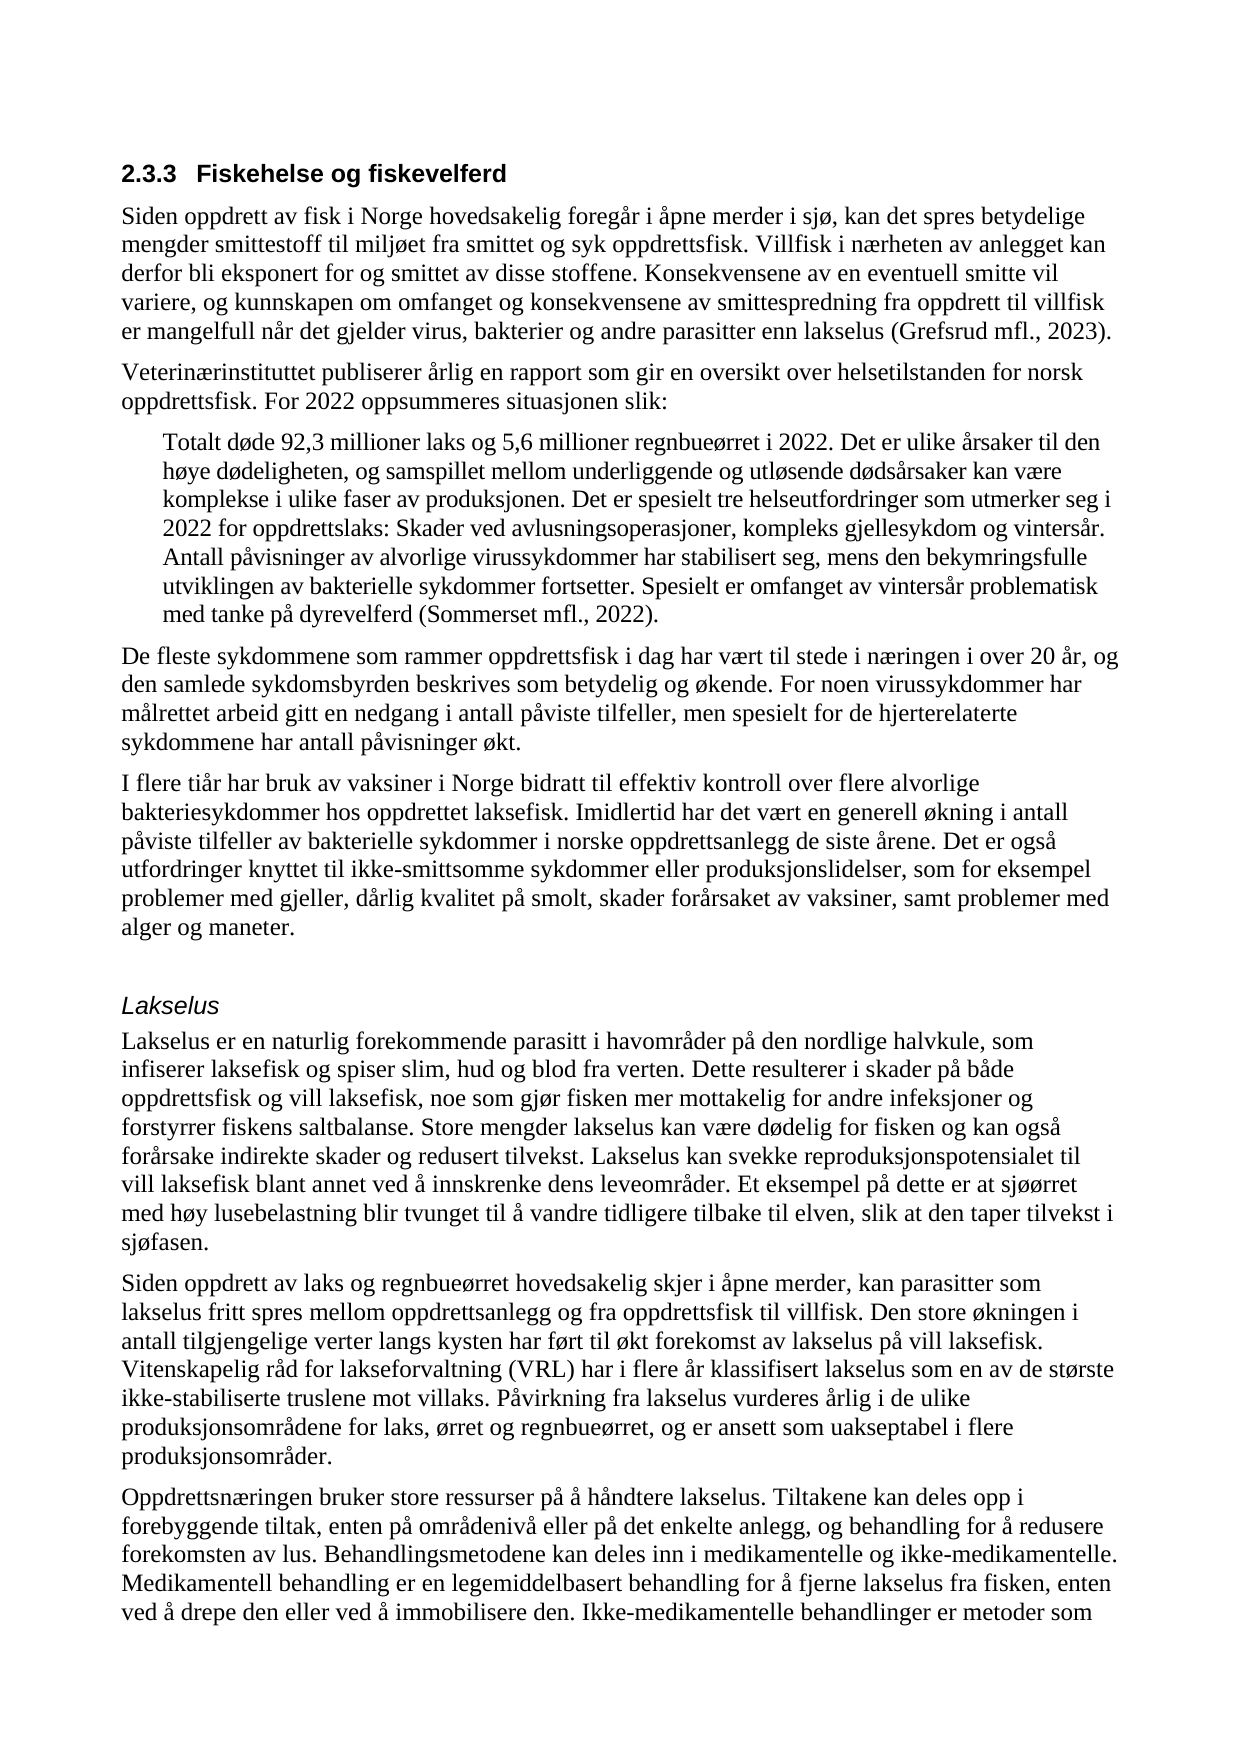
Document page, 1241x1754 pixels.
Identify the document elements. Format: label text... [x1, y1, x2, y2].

text Lakselus er en naturlig forekommende parasitt i havområder på den nordlige halvkule, som infiserer laksefisk og spiser slim, hud og blod fra verten. Dette resulterer i skader på både oppdrettsfisk og vill laksefisk, noe som gjør fisken mer mottakelig for andre infeksjoner og forstyrrer fiskens saltbalanse. Store mengder lakselus kan være dødelig for fisken og kan også forårsake indirekte skader og redusert tilvekst. Lakselus kan svekke reproduksjonspotensialet til vill laksefisk blant annet ved å innskrenke dens leveområder. Et eksempel på dette er at sjøørret med høy lusebelastning blir tvunget til å vandre tidligere tilbake til elven, slik at den taper tilvekst i sjøfasen. [121, 1026, 1119, 1256]
text De fleste sykdommene som rammer oppdrettsfisk i dag har vært til stede i næringen i over 20 år, og den samlede sykdomsbyrden beskrives som betydelig og økende. For noen virussykdommer har målrettet arbeid gitt en nedgang i antall påviste tilfeller, men spesielt for de hjerterelaterte sykdommene har antall påvisninger økt. [121, 641, 1119, 756]
subtitle Fiskehelse og fiskevelferd [121, 159, 1119, 188]
text Siden oppdrett av laks og regnbueørret hovedsakelig skjer i åpne merder, kan parasitter som lakselus fritt spres mellom oppdrettsanlegg og fra oppdrettsfisk til villfisk. Den store økningen i antall tilgjengelige verter langs kysten har ført til økt forekomst av lakselus på vill laksefisk. Vitenskapelig råd for lakseforvaltning (VRL) har i flere år klassifisert lakselus som en av de største ikke-stabiliserte truslene mot villaks. Påvirkning fra lakselus vurderes årlig i de ulike produksjonsområdene for laks, ørret og regnbueørret, og er ansett som uakseptabel i flere produksjonsområder. [121, 1268, 1119, 1469]
text Totalt døde 92,3 millioner laks og 5,6 millioner regnbueørret i 2022. Det er ulike årsaker til den høye dødeligheten, og samspillet mellom underliggende og utløsende dødsårsaker kan være komplekse i ulike faser av produksjonen. Det er spesielt tre helseutfordringer som utmerker seg i 2022 for oppdrettslaks: Skader ved avlusningsoperasjoner, kompleks gjellesykdom og vintersår. Antall påvisninger av alvorlige virussykdommer har stabilisert seg, mens den bekymringsfulle utviklingen av bakterielle sykdommer fortsetter. Spesielt er omfanget av vintersår problematisk med tanke på dyrevelferd (Sommerset mfl., 2022). [162, 427, 1119, 628]
text Lakselus [121, 991, 1119, 1019]
text Veterinærinstituttet publiserer årlig en rapport som gir en oversikt over helsetilstanden for norsk oppdrettsfisk. For 2022 oppsummeres situasjonen slik: [121, 357, 1119, 414]
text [121, 1482, 1119, 1626]
text I flere tiår har bruk av vaksiner i Norge bidratt til effektiv kontroll over flere alvorlige bakteriesykdommer hos oppdrettet laksefisk. Imidlertid har det vært en generell økning i antall påviste tilfeller av bakterielle sykdommer i norske oppdrettsanlegg de siste årene. Det er også utfordringer knyttet til ikke-smittsomme sykdommer eller produksjonslidelser, som for eksempel problemer med gjeller, dårlig kvalitet på smolt, skader forårsaket av vaksiner, samt problemer med alger og maneter. [121, 768, 1119, 941]
text Siden oppdrett av fisk i Norge hovedsakelig foregår i åpne merder i sjø, kan det spres betydelige mengder smittestoff til miljøet fra smittet og syk oppdrettsfisk. Villfisk i nærheten av anlegget kan derfor bli eksponert for og smittet av disse stoffene. Konsekvensene av en eventuell smitte vil variere, og kunnskapen om omfanget og konsekvensene av smittespredning fra oppdrett til villfisk er mangelfull når det gjelder virus, bakterier og andre parasitter enn lakselus (Grefsrud mfl., 2023). [121, 201, 1119, 344]
